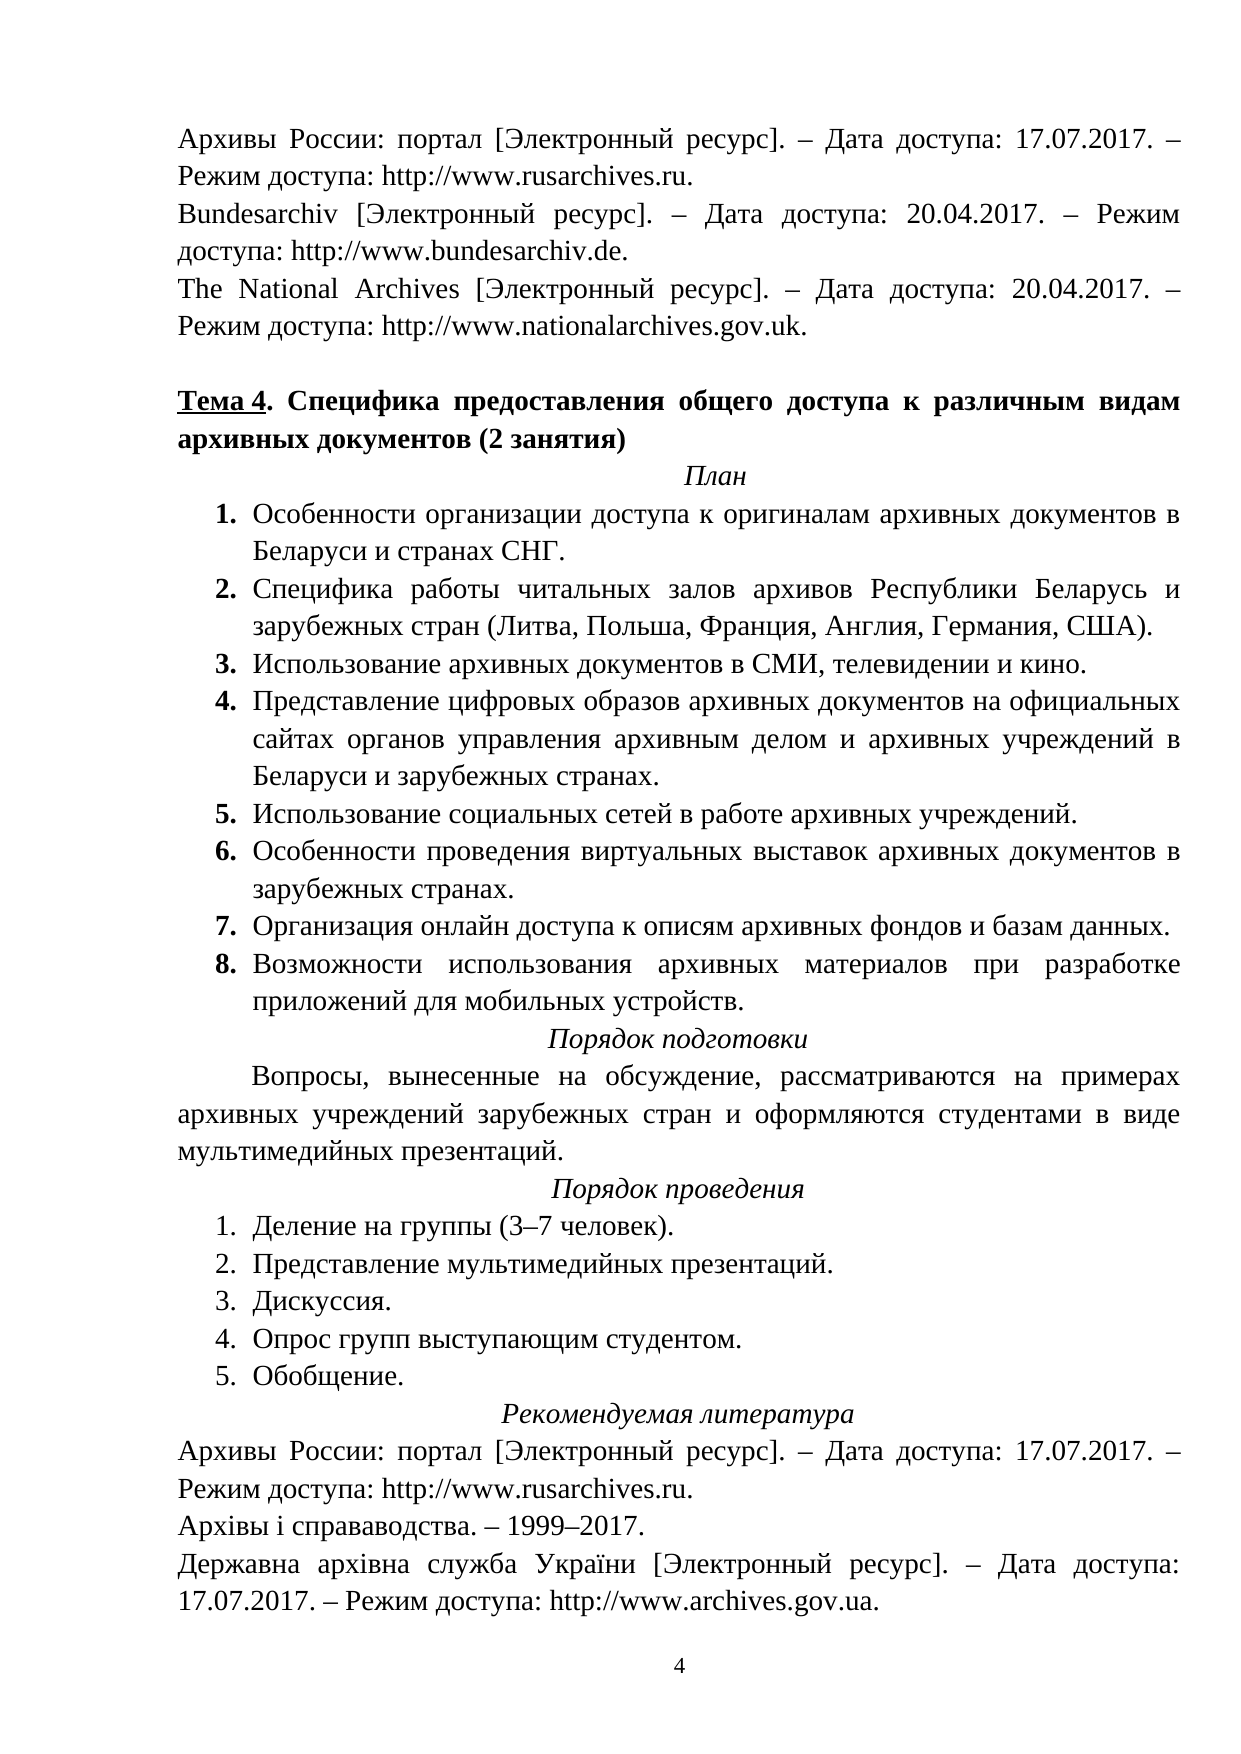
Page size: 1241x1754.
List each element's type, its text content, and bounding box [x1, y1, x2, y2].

list Возможности использования архивных материалов при разработке приложений для мобильных устройств. [215, 943, 1181, 1018]
list Специфика работы читальных залов архивов Республики Беларусь и зарубежных стран (Литва, Польша, Франция, Англия, Германия, США). [215, 568, 1181, 643]
text Порядок проведения [177, 1168, 1181, 1206]
subtitle Тема 4. Специфика предоставления общего доступа к различным видам архивных документов (2 занятия) [177, 381, 1181, 456]
text Архивы России: портал [Электронный ресурс]. – Дата доступа: 17.07.2017. – Режим доступа: http://www.rusarchives.ru. [177, 154, 1181, 193]
text Архивы России: портал [Электронный ресурс]. – Дата доступа: 17.07.2017. – Режим доступа: http://www.rusarchives.ru. [177, 1467, 1181, 1506]
list Представление цифровых образов архивных документов на официальных сайтах органов управления архивным делом и архивных учреждений в Беларуси и зарубежных странах. [215, 681, 1181, 793]
list Дискуссия. [215, 1281, 1181, 1318]
list Деление на группы (3–7 человек). [215, 1206, 1181, 1243]
list Особенности проведения виртуальных выставок архивных документов в зарубежных странах. [215, 831, 1181, 906]
list Использование архивных документов в СМИ, телевидении и кино. [215, 643, 1181, 681]
list План [252, 456, 1181, 493]
text Bundesarchiv [Электронный ресурс]. – Дата доступа: 20.04.2017. – Режим доступа: http://www.bundesarchiv.de. [177, 229, 1181, 268]
list Обобщение. [215, 1356, 1181, 1393]
text Рекомендуемая литература [177, 1393, 1181, 1431]
text Вопросы, вынесенные на обсуждение, рассматриваются на примерах архивных учреждений зарубежных стран и оформляются студентами в виде мультимедийных презентаций. [177, 1056, 1181, 1168]
text The National Archives [Электронный ресурс]. – Дата доступа: 20.04.2017. – Режим доступа: http://www.nationalarchives.gov.uk. [177, 304, 1181, 343]
list Опрос групп выступающим студентом. [215, 1318, 1181, 1356]
list Представление мультимедийных презентаций. [215, 1243, 1181, 1281]
text Державна архівна служба України [Электронный ресурс]. – Дата доступа: 17.07.2017. – Режим доступа: http://www.archives.gov.ua. [177, 1579, 1181, 1618]
list Организация онлайн доступа к описям архивных фондов и базам данных. [215, 906, 1181, 943]
text Архівы і справаводства. – 1999–2017. [177, 1506, 1181, 1543]
list Использование социальных сетей в работе архивных учреждений. [215, 793, 1181, 831]
text Порядок подготовки [177, 1018, 1181, 1056]
list Особенности организации доступа к оригиналам архивных документов в Беларуси и странах СНГ. [215, 493, 1181, 568]
